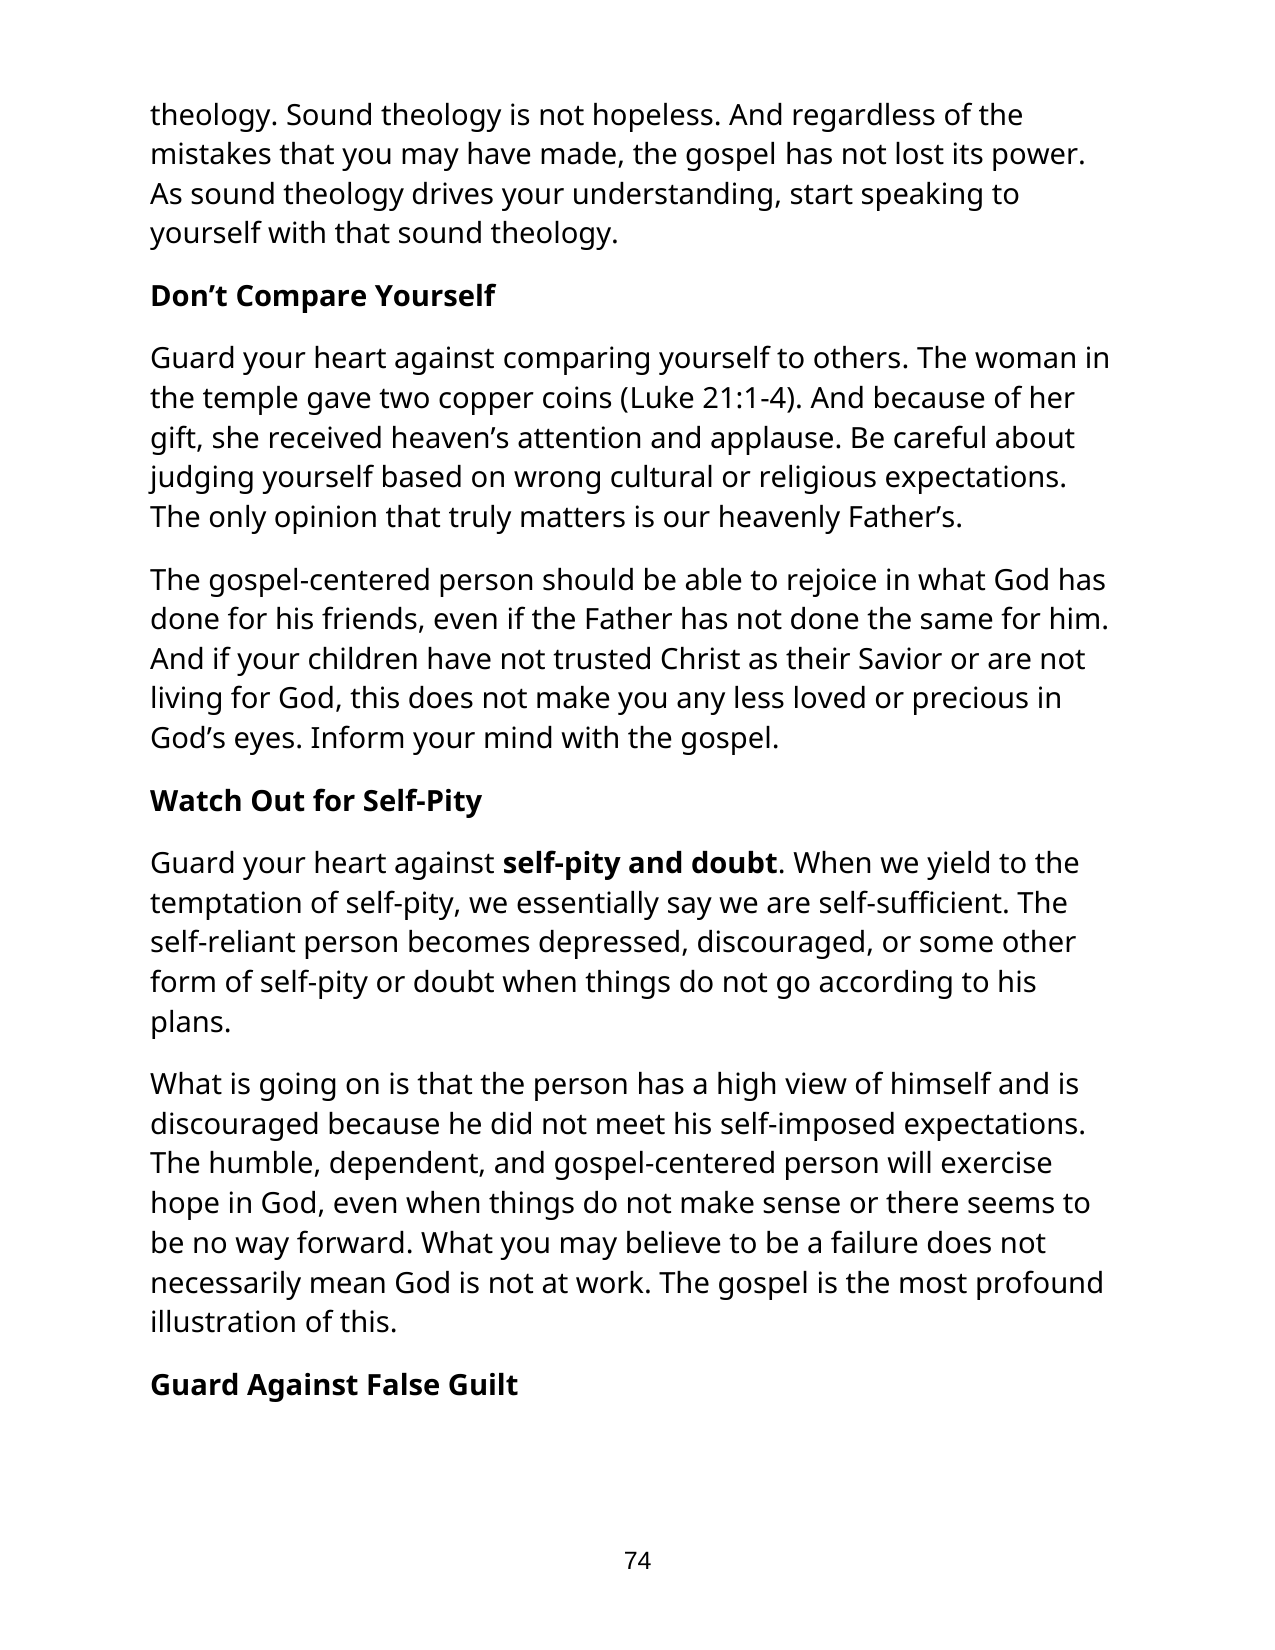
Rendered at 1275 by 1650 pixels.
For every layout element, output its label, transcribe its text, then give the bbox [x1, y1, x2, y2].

text Guard your heart against comparing yourself to others. The woman in the temple gave two copper coins (Luke 21:1-4). And because of her gift, she received heaven’s attention and applause. Be careful about judging yourself based on wrong cultural or religious expectations. The only opinion that truly matters is our heavenly Father’s. [150, 338, 1125, 536]
text What is going on is that the person has a high view of himself and is discouraged because he did not meet his self-imposed expectations. The humble, dependent, and gospel-centered person will exercise hope in God, even when things do not make sense or there seems to be no way forward. What you may believe to be a failure does not necessarily mean God is not at work. The gospel is the most profound illustration of this. [150, 1063, 1125, 1341]
text Watch Out for Self-Pity [150, 780, 1125, 819]
text The gospel-centered person should be able to rejoice in what God has done for his friends, even if the Father has not done the same for him. And if your children have not trusted Christ as their Savior or are not living for God, this does not make you any less loved or precious in God’s eyes. Inform your mind with the gospel. [150, 559, 1125, 757]
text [150, 94, 1125, 252]
text Guard Against False Guilt [150, 1364, 1125, 1404]
text Guard your heart against self-pity and doubt. When we yield to the temptation of self-pity, we essentially say we are self-sufficient. The self-reliant person becomes depressed, discouraged, or some other form of self-pity or doubt when things do not go according to his plans. [150, 842, 1125, 1041]
text Don’t Compare Yourself [150, 275, 1125, 315]
